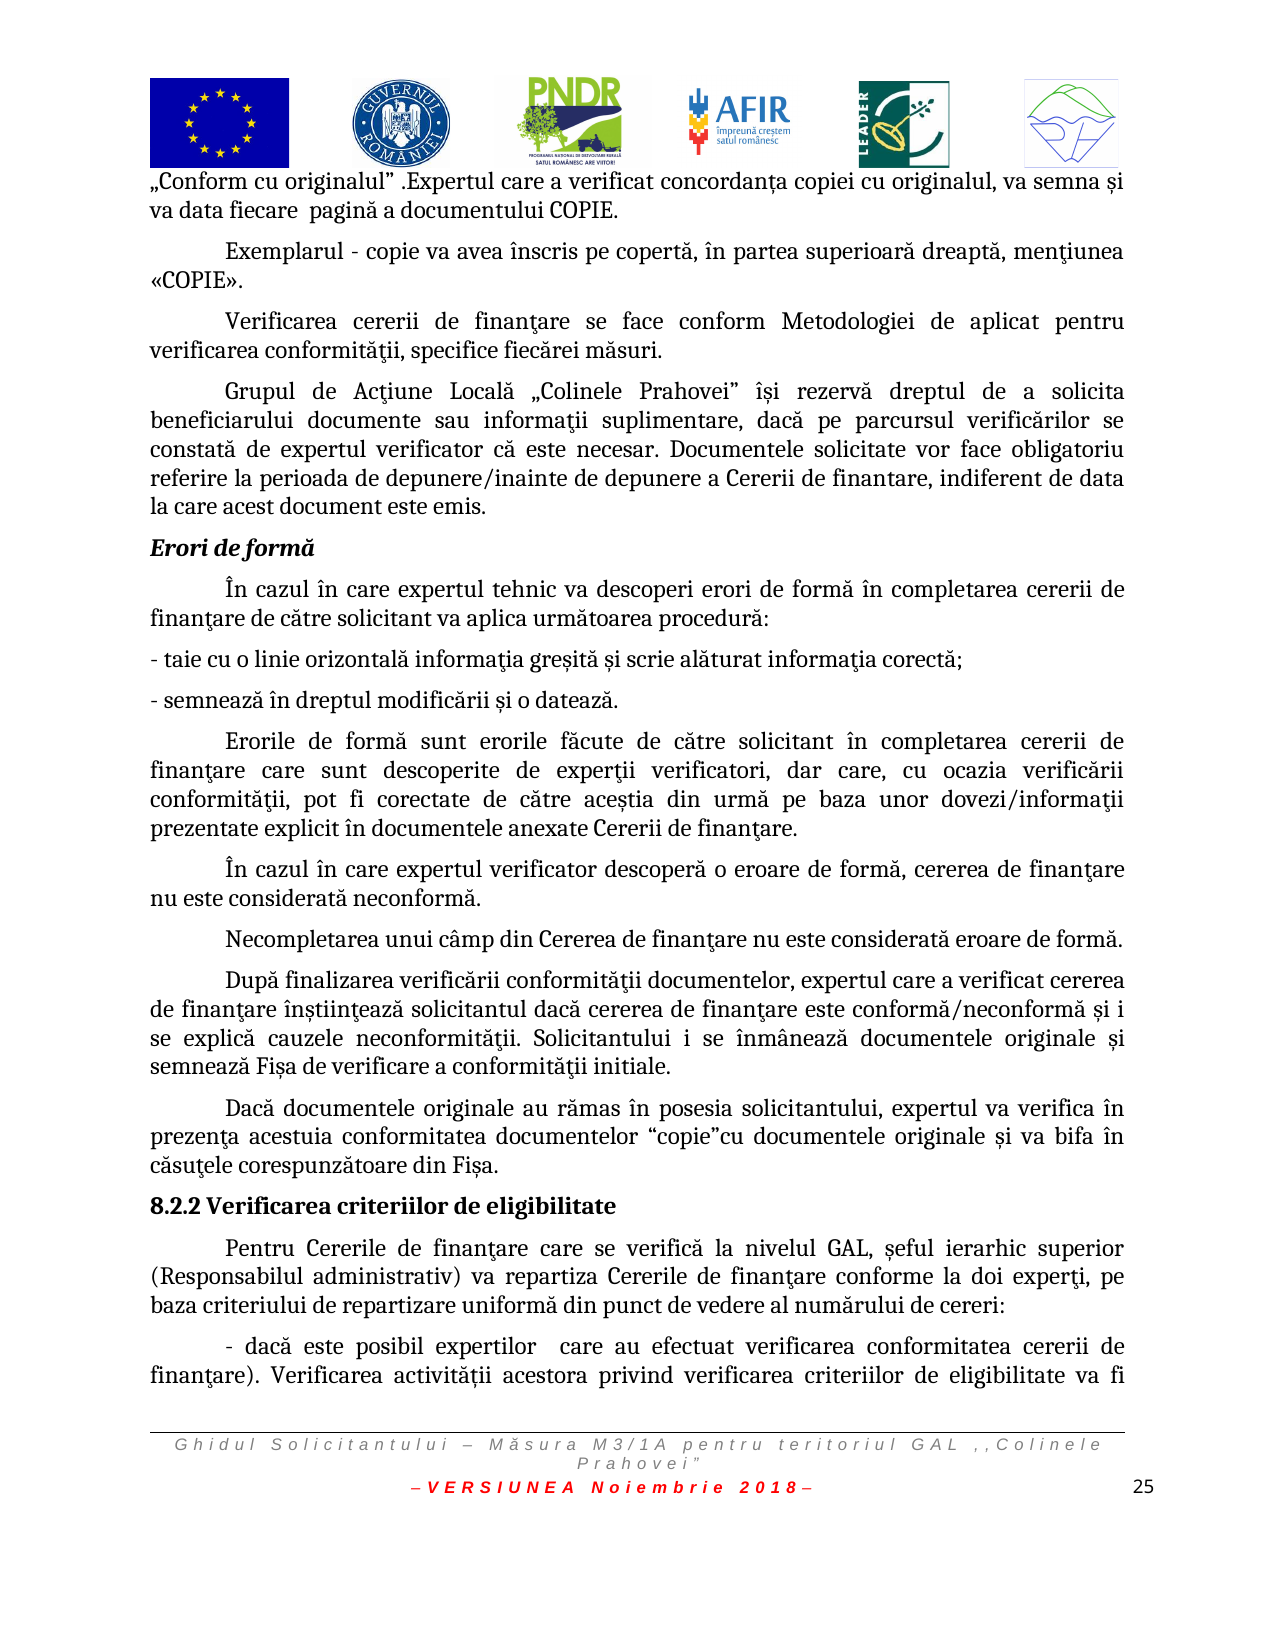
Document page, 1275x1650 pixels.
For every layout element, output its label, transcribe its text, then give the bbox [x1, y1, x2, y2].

text Verificarea cererii de finanţare se face conform Metodologiei de aplicat pentru verificarea conformităţii, specifice fiecărei măsuri. [150, 307, 1125, 365]
text După finalizarea verificării conformităţii documentelor, expertul care a verificat cererea de finanţare înştiinţează solicitantul dacă cererea de finanţare este conformă/neconformă și i se explică cauzele neconformităţii. Solicitantului i se înmânează documentele originale şi semnează Fişa de verificare a conformităţii initiale. [150, 966, 1125, 1081]
text Erori de formă [150, 533, 1125, 562]
picture [676, 75, 803, 168]
text - semnează în dreptul modificării şi o datează. [150, 686, 1125, 715]
text Grupul de Acţiune Locală „Colinele Prahovei” îşi rezervă dreptul de a solicita beneficiarului documente sau informaţii suplimentare, dacă pe parcursul verificărilor se constată de expertul verificator că este necesar. Documentele solicitate vor face obligatoriu referire la perioada de depunere/inainte de depunere a Cererii de finantare, indiferent de data la care acest document este emis. [150, 377, 1125, 521]
picture [493, 75, 652, 168]
text Dacă documentele originale au rămas în posesia solicitantului, expertul va verifica în prezenţa acestuia conformitatea documentelor “copie”cu documentele originale şi va bifa în căsuţele corespunzătoare din Fişa. [150, 1093, 1125, 1180]
text În cazul în care expertul tehnic va descoperi erori de formă în completarea cererii de finanţare de către solicitant va aplica următoarea procedură: [150, 575, 1125, 632]
text În cazul în care expertul verificator descoperă o eroare de formă, cererea de finanţare nu este considerată neconformă. [150, 855, 1125, 912]
text - taie cu o linie orizontală informaţia greşită şi scrie alăturat informaţia corectă; [150, 645, 1125, 673]
text Exemplarul - copie va avea înscris pe copertă, în partea superioară dreaptă, menţiunea «COPIE». [150, 237, 1125, 295]
text Erorile de formă sunt erorile făcute de către solicitant în completarea cererii de finanţare care sunt descoperite de experţii verificatori, dar care, cu ocazia verificării conformităţii, pot fi corectate de către aceştia din urmă pe baza unor dovezi/informaţii prezentate explicit în documentele anexate Cererii de finanţare. [150, 727, 1125, 842]
picture [1024, 79, 1119, 168]
text 8.2.2 Verificarea criteriilor de eligibilitate [150, 1192, 1125, 1221]
picture [351, 78, 451, 168]
text Pentru Cererile de finanţare care se verifică la nivelul GAL, șeful ierarhic superior (Responsabilul administrativ) va repartiza Cererile de finanţare conforme la doi experţi, pe baza criteriului de repartizare uniformă din punct de vedere al numărului de cereri: [150, 1233, 1125, 1320]
text Necompletarea unui câmp din Cererea de finanţare nu este considerată eroare de formă. [150, 925, 1125, 953]
